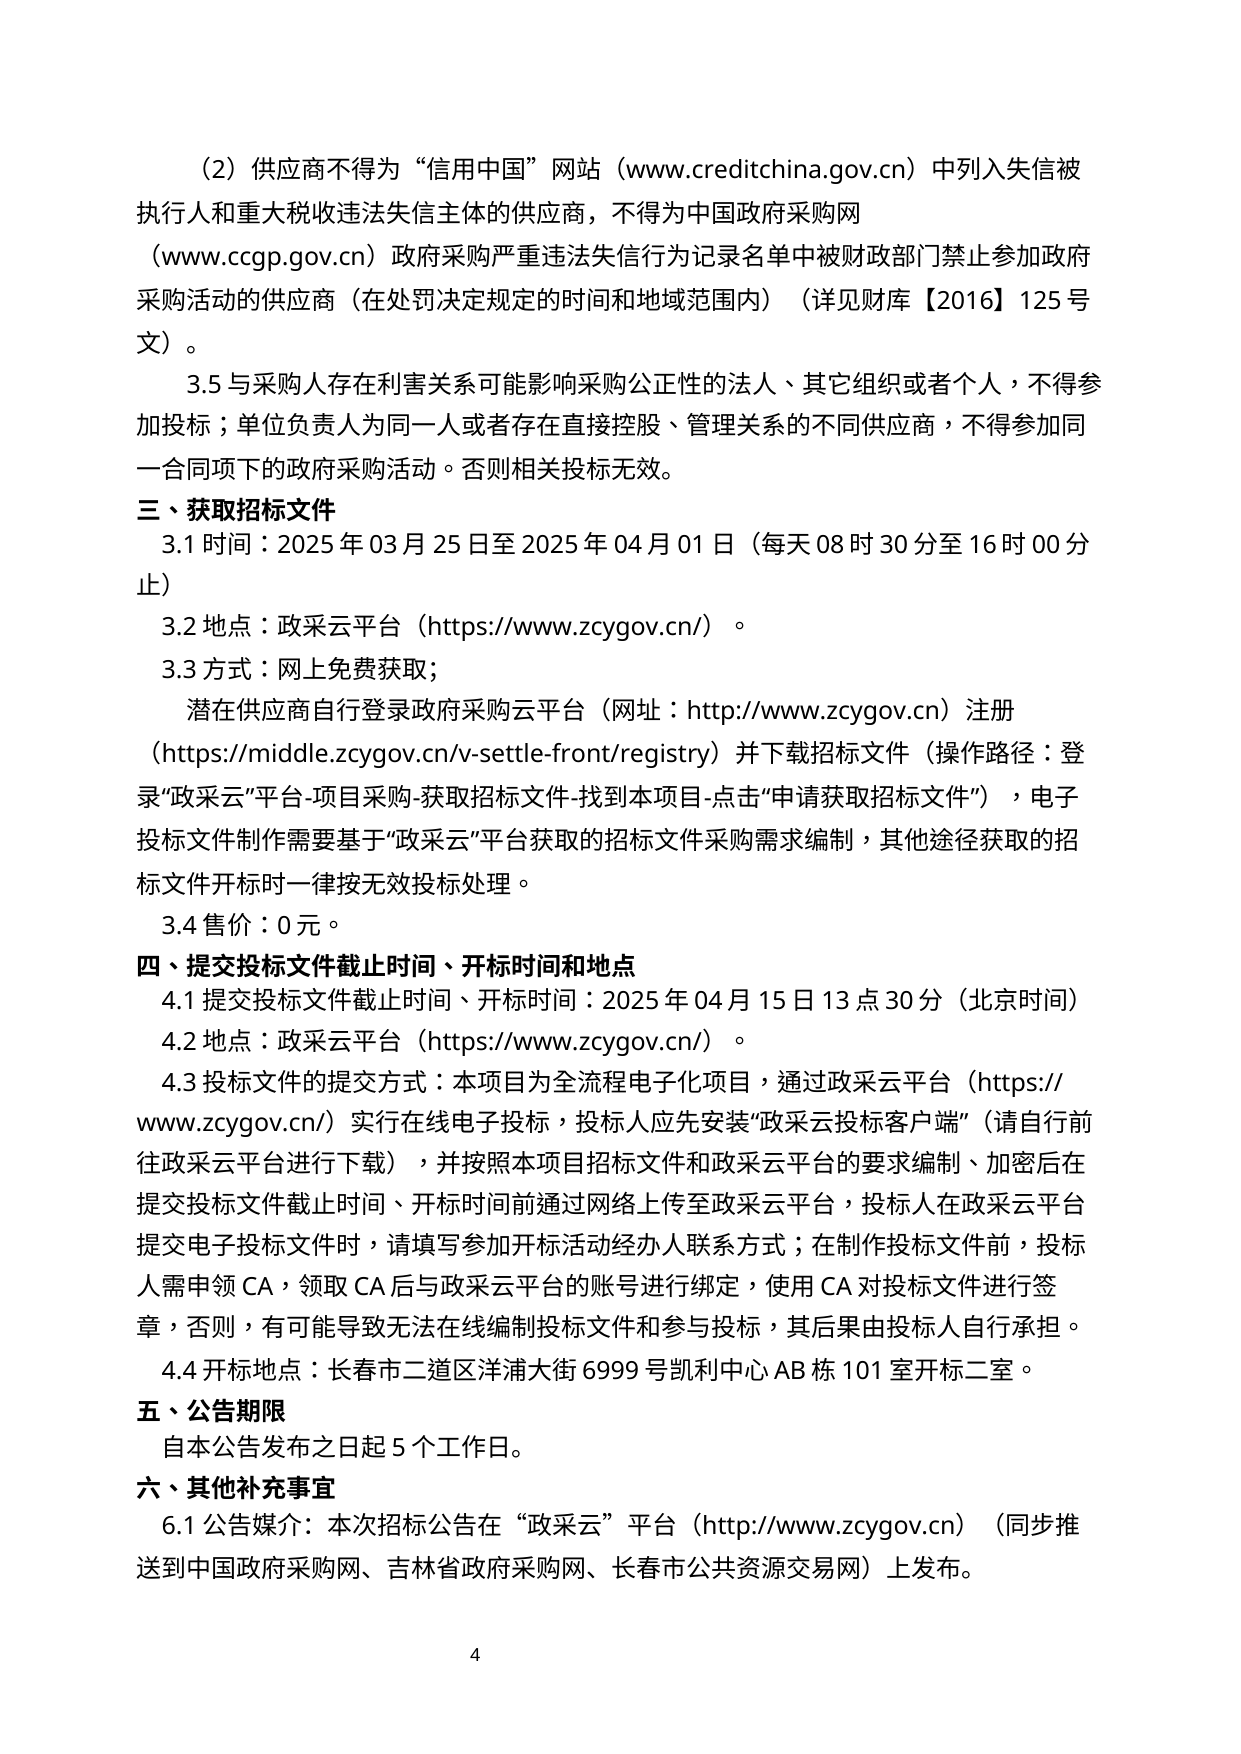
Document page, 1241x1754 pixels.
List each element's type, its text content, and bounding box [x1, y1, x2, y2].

text 4.3投标文件的提交方式：本项目为全流程电子化项目，通过政采云平台（https://www.zcygov.cn/）实行在线电子投标，投标人应先安装“政采云投标客户端”（请自行前往政采云平台进行下载），并按照本项目招标文件和政采云平台的要求编制、加密后在提交投标文件截止时间、开标时间前通过网络上传至政采云平台，投标人在政采云平台提交电子投标文件时，请填写参加开标活动经办人联系方式；在制作投标文件前，投标人需申领CA，领取CA后与政采云平台的账号进行绑定，使用CA对投标文件进行签章，否则，有可能导致无法在线编制投标文件和参与投标，其后果由投标人自行承担。 [136, 1064, 1104, 1343]
text 六、其他补充事宜 [136, 1471, 1104, 1505]
text 3.2地点：政采云平台（https://www.zcygov.cn/）。 [136, 608, 1104, 642]
text 4.1提交投标文件截止时间、开标时间：2025年04月15日13点30分（北京时间） [136, 983, 1104, 1017]
text 6.1公告媒介：本次招标公告在“政采云”平台（http://www.zcygov.cn）（同步推送到中国政府采购网、吉林省政府采购网、长春市公共资源交易网）上发布。 [136, 1505, 1104, 1585]
text 潜在供应商自行登录政府采购云平台（网址：http://www.zcygov.cn）注册（https://middle.zcygov.cn/v-settle-front/registry）并下载招标文件（操作路径：登录“政采云”平台-项目采购-获取招标文件-找到本项目-点击“申请获取招标文件”），电子投标文件制作需要基于“政采云”平台获取的招标文件采购需求编制，其他途径获取的招标文件开标时一律按无效投标处理。 [136, 693, 1104, 901]
text 五、公告期限 [136, 1393, 1104, 1428]
text 四、提交投标文件截止时间、开标时间和地点 [136, 948, 1104, 983]
text （2）供应商不得为“信用中国”网站（www.creditchina.gov.cn）中列入失信被执行人和重大税收违法失信主体的供应商，不得为中国政府采购网（www.ccgp.gov.cn）政府采购严重违法失信行为记录名单中被财政部门禁止参加政府采购活动的供应商（在处罚决定规定的时间和地域范围内）（详见财库【2016】125号文）。 [136, 150, 1104, 360]
text 三、获取招标文件 [136, 493, 1104, 527]
text 自本公告发布之日起5个工作日。 [136, 1428, 1104, 1464]
text 4.2地点：政采云平台（https://www.zcygov.cn/）。 [136, 1023, 1104, 1057]
text 3.3方式：网上免费获取； [136, 649, 1104, 686]
text 4.4开标地点：长春市二道区洋浦大街6999号凯利中心AB栋101室开标二室。 [136, 1350, 1104, 1386]
text 3.4售价：0元。 [136, 908, 1104, 942]
text 3.1时间：2025年03月25日至2025年04月01日（每天08时30分至16时00分止） [136, 527, 1104, 602]
text 3.5与采购人存在利害关系可能影响采购公正性的法人、其它组织或者个人，不得参加投标；单位负责人为同一人或者存在直接控股、管理关系的不同供应商，不得参加同一合同项下的政府采购活动。否则相关投标无效。 [136, 367, 1104, 486]
